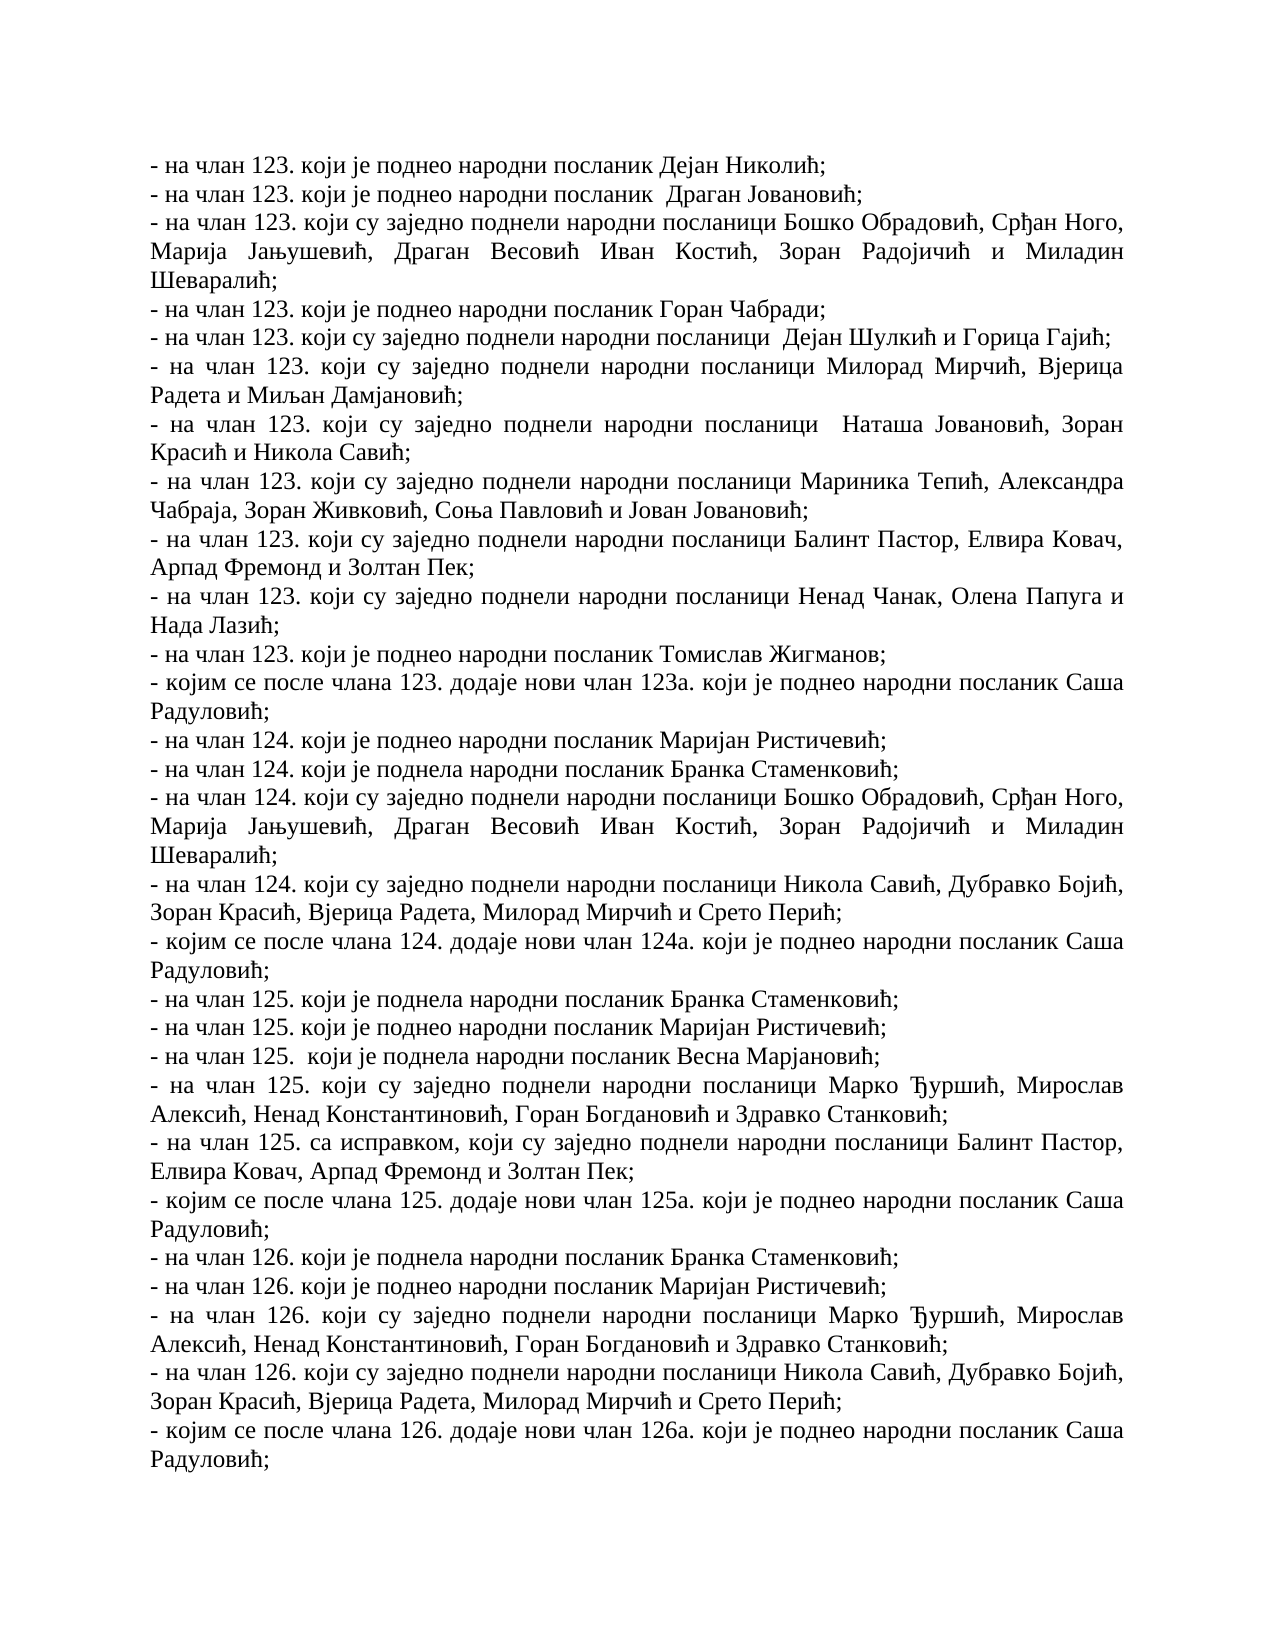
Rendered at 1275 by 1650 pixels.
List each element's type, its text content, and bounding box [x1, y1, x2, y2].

text - на члан 123. који су заједно поднели народни посланици Бошко Обрадовић, Срђан Ного, Марија Јањушевић, Драган Весовић Иван Костић, Зоран Радојичић и Миладин Шеваралић; [150, 207, 1125, 294]
text - на члан 126. који је поднела народни посланик Бранка Стаменковић; [150, 1242, 1125, 1271]
text - на члан 123. који су заједно поднели народни посланици Милорад Мирчић, Вјерица Радета и Миљан Дамјановић; [150, 351, 1125, 409]
text - на члан 124. који су заједно поднели народни посланици Бошко Обрадовић, Срђан Ного, Марија Јањушевић, Драган Весовић Иван Костић, Зоран Радојичић и Миладин Шеваралић; [150, 782, 1125, 869]
text - на члан 124. који је поднео народни посланик Маријан Ристичевић; [150, 725, 1125, 754]
text - на члан 124. који је поднела народни посланик Бранка Стаменковић; [150, 754, 1125, 782]
text - на члан 123. који је поднео народни посланик Драган Јовановић; [150, 179, 1125, 207]
text - којим се после члана 124. додаје нови члан 124а. који је поднео народни посланик Саша Радуловић; [150, 926, 1125, 984]
text - којим се после члана 123. додаје нови члан 123а. који је поднео народни посланик Саша Радуловић; [150, 667, 1125, 725]
text - на члан 123. који су заједно поднели народни посланици Мариника Тепић, Александра Чабраја, Зоран Живковић, Соња Павловић и Јован Јовановић; [150, 466, 1125, 524]
text - на члан 125. који је поднео народни посланик Маријан Ристичевић; [150, 1012, 1125, 1041]
text - на члан 125. који је поднела народни посланик Весна Марјановић; [150, 1041, 1125, 1070]
text - на члан 126. који је поднео народни посланик Маријан Ристичевић; [150, 1271, 1125, 1300]
text - на члан 125. који је поднела народни посланик Бранка Стаменковић; [150, 984, 1125, 1012]
text - на члан 123. који су заједно поднели народни посланици Наташа Јовановић, Зоран Красић и Никола Савић; [150, 409, 1125, 466]
text - на члан 123. који је поднео народни посланик Дејан Николић; [150, 150, 1125, 179]
text - на члан 123. који су заједно поднели народни посланици Дејан Шулкић и Горица Гајић; [150, 322, 1125, 351]
text - на члан 123. који је поднео народни посланик Томислав Жигманов; [150, 639, 1125, 667]
text - на члан 126. који су заједно поднели народни посланици Марко Ђуршић, Мирослав Алексић, Ненад Константиновић, Горан Богдановић и Здравко Станковић; [150, 1300, 1125, 1357]
text - на члан 123. који је поднео народни посланик Горан Чабради; [150, 294, 1125, 322]
text - на члан 126. који су заједно поднели народни посланици Никола Савић, Дубравко Бојић, Зоран Красић, Вјерица Радета, Милорад Мирчић и Срето Перић; [150, 1357, 1125, 1415]
text - на члан 125. са исправком, који су заједно поднели народни посланици Балинт Пастор, Елвира Ковач, Арпад Фремонд и Золтан Пек; [150, 1127, 1125, 1185]
text - на члан 123. који су заједно поднели народни посланици Ненад Чанак, Олена Папуга и Нада Лазић; [150, 581, 1125, 639]
text - на члан 123. који су заједно поднели народни посланици Балинт Пастор, Елвира Ковач, Арпад Фремонд и Золтан Пек; [150, 524, 1125, 581]
text - на члан 124. који су заједно поднели народни посланици Никола Савић, Дубравко Бојић, Зоран Красић, Вјерица Радета, Милорад Мирчић и Срето Перић; [150, 869, 1125, 926]
text - којим се после члана 126. додаје нови члан 126а. који је поднео народни посланик Саша Радуловић; [150, 1415, 1125, 1472]
text - којим се после члана 125. додаје нови члан 125а. који је поднео народни посланик Саша Радуловић; [150, 1185, 1125, 1242]
text - на члан 125. који су заједно поднели народни посланици Марко Ђуршић, Мирослав Алексић, Ненад Константиновић, Горан Богдановић и Здравко Станковић; [150, 1070, 1125, 1127]
